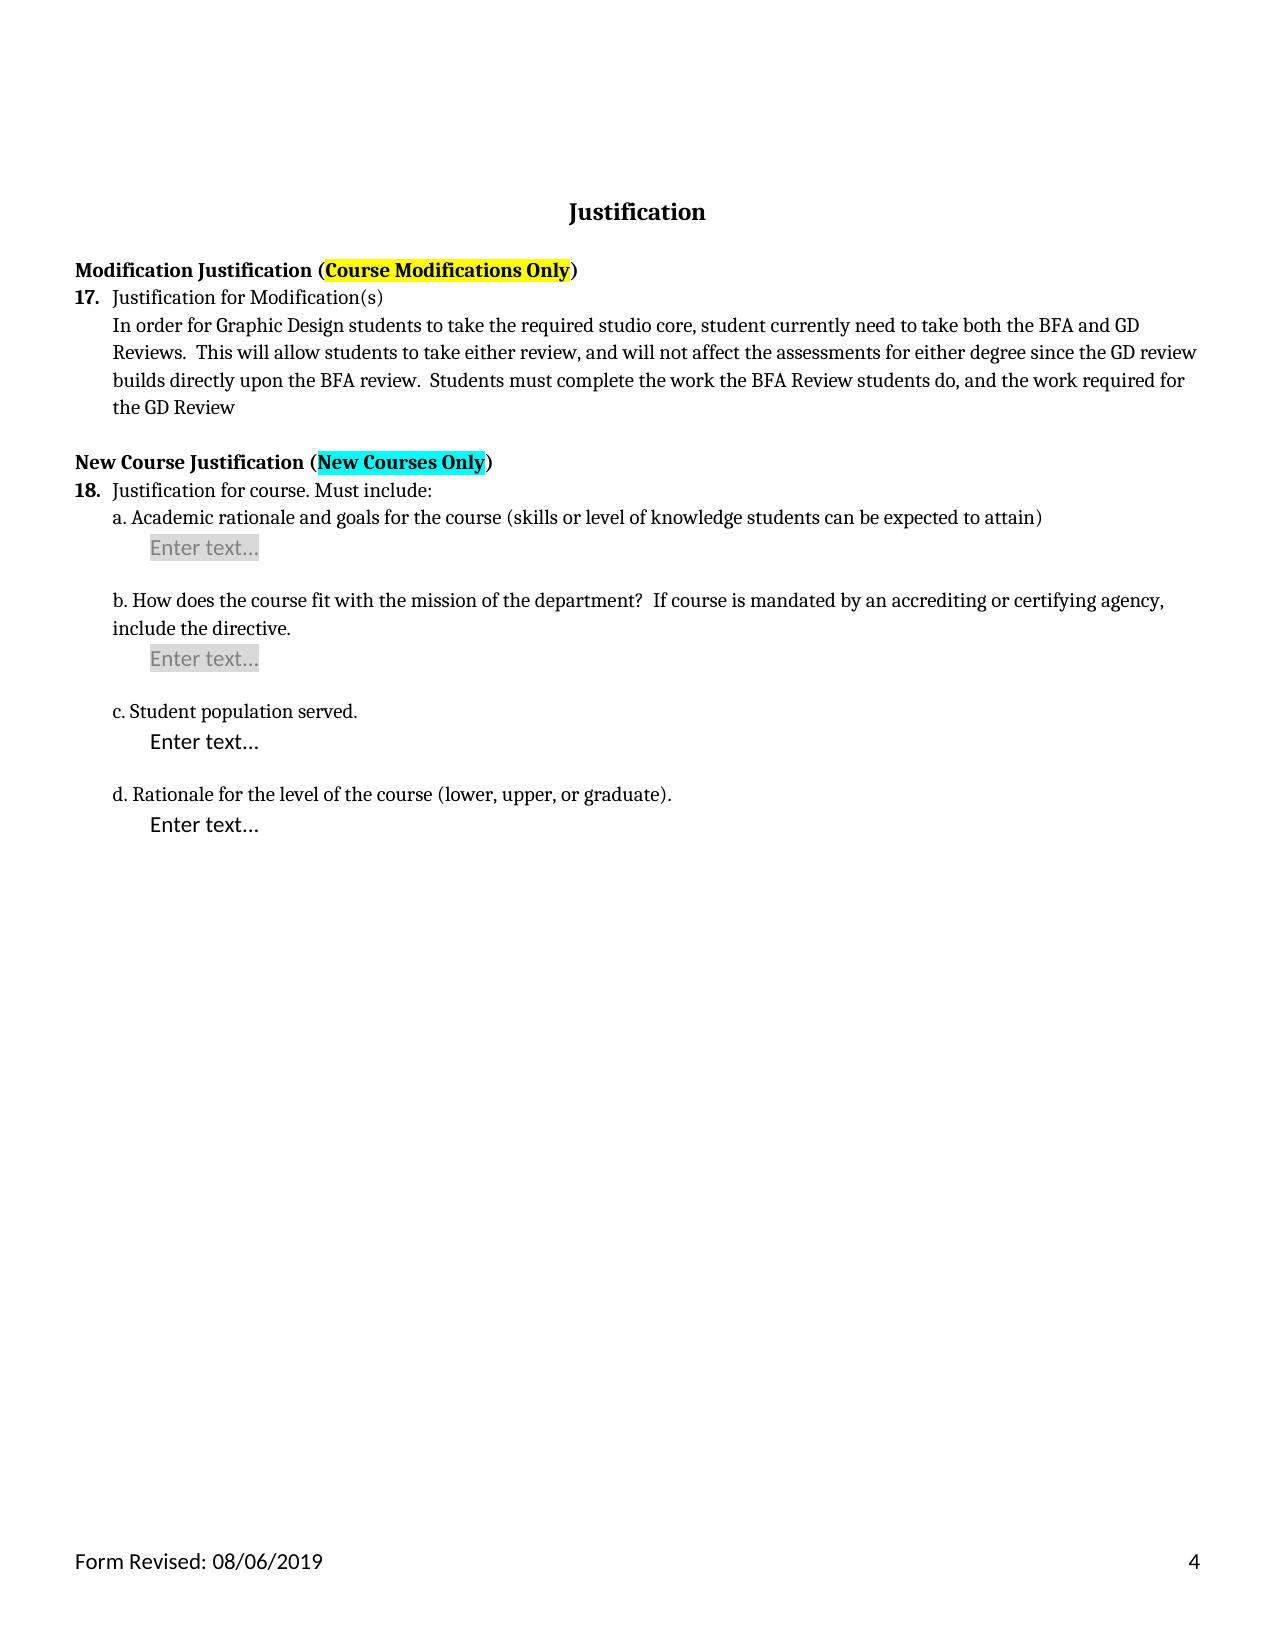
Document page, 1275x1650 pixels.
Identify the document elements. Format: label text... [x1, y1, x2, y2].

text New Course Justification (New Courses Only) [485, 451, 1200, 475]
list Justification for Modification(s) [75, 286, 1200, 310]
text b. How does the course fit with the mission of the department? If course is mandated by an accrediting or certifying agency, include the directive. [112, 589, 1200, 640]
text d. Rationale for the level of the course (lower, upper, or graduate). [112, 782, 1200, 806]
text Justification [75, 198, 1200, 227]
list In order for Graphic Design students to take the required studio core, student currently need to take both the BFA and GD Reviews. This will allow students to take either review, and will not affect the assessments for either degree since the GD review builds directly upon the BFA review. Students must complete the work the BFA Review students do, and the work required for the GD Review [112, 313, 1200, 420]
text New Course Justification (New Courses Only) [75, 451, 318, 475]
text c. Student population served. [112, 699, 1200, 723]
text Modification Justification (Course Modifications Only) [75, 258, 1200, 282]
list Justification for course. Must include: [75, 478, 1200, 502]
text a. Academic rationale and goals for the course (skills or level of knowledge students can be expected to attain) [75, 506, 1200, 530]
